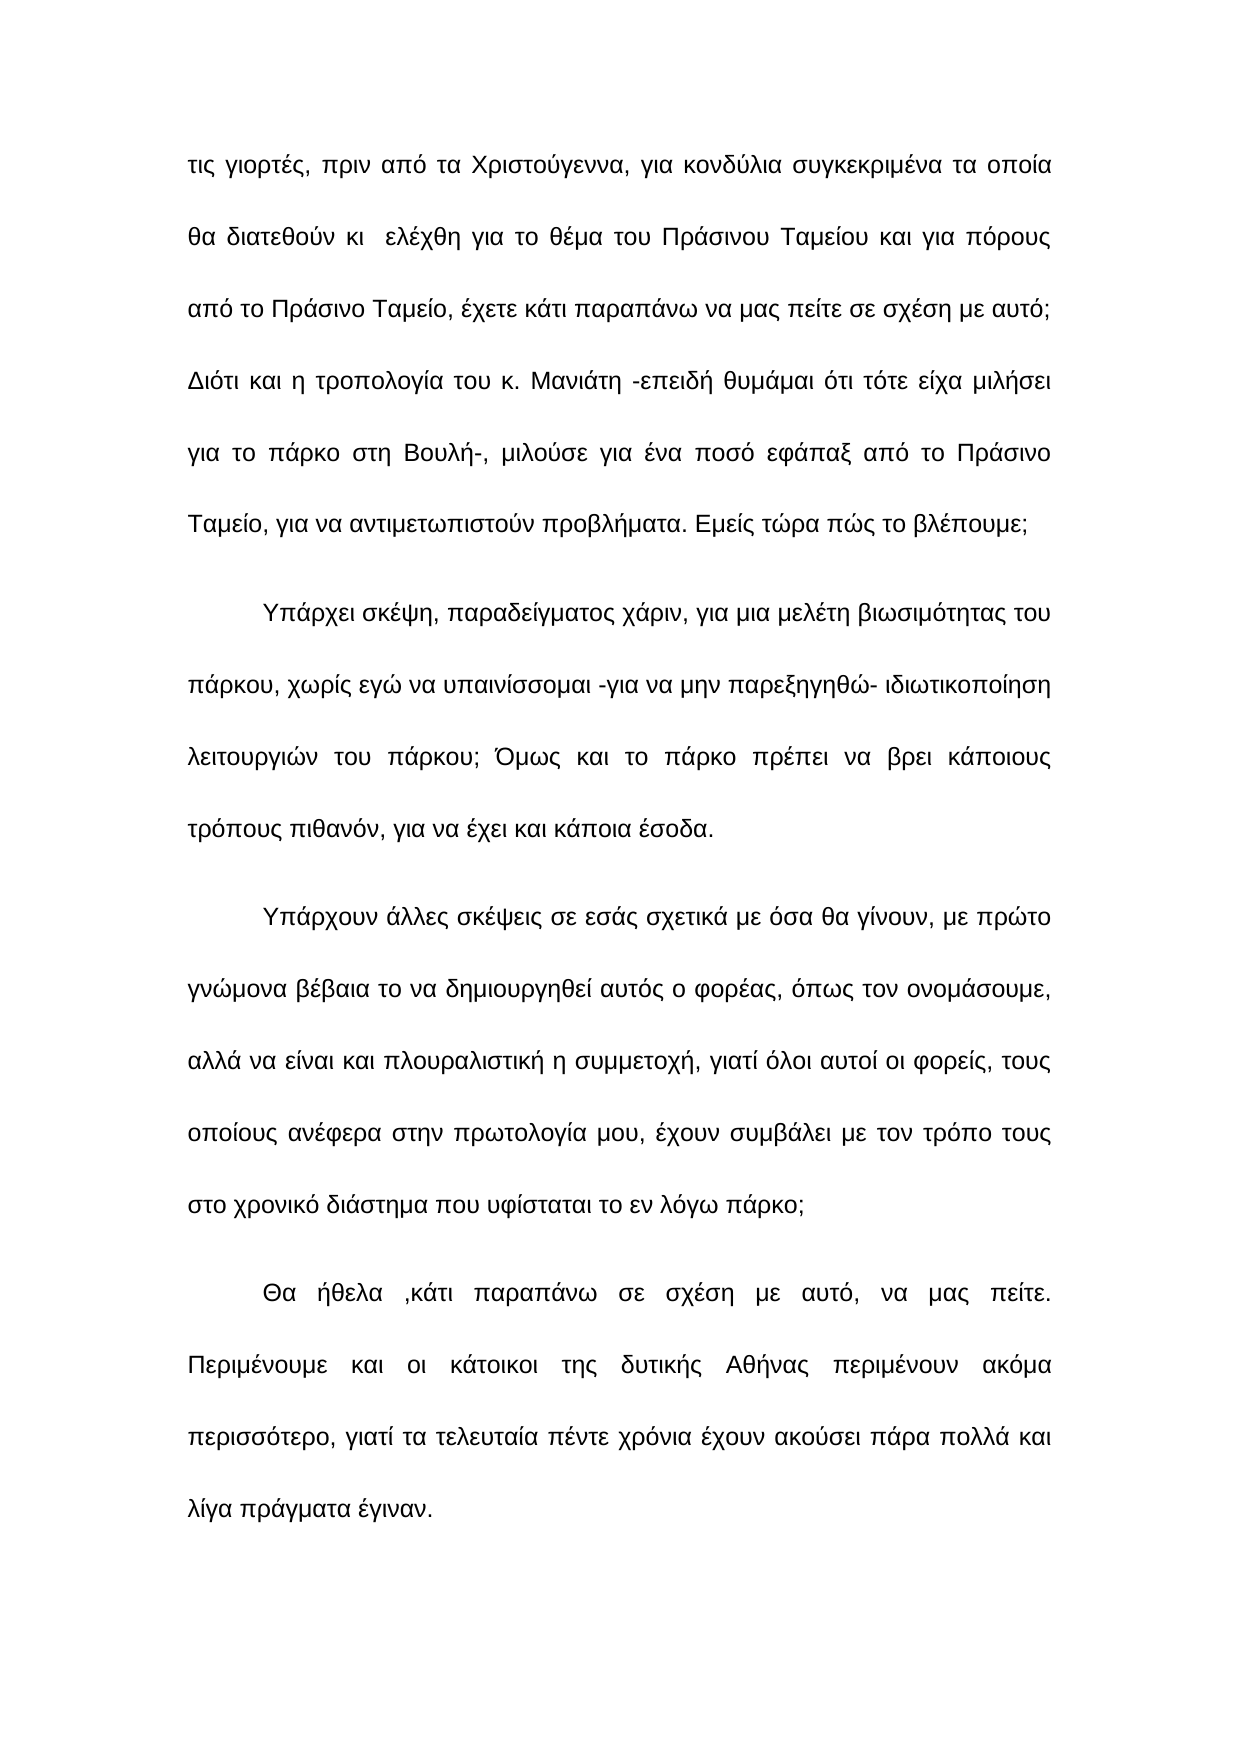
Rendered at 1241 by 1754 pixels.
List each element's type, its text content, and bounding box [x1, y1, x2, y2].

text Υπάρχει σκέψη, παραδείγματος χάριν, για μια μελέτη βιωσιμότητας του πάρκου, χωρίς εγώ να υπαινίσσομαι -για να μην παρεξηγηθώ- ιδιωτικοποίηση λειτουργιών του πάρκου; Όμως και το πάρκο πρέπει να βρει κάποιους τρόπους πιθανόν, για να έχει και κάποια έσοδα. [187, 598, 1053, 842]
text Υπάρχουν άλλες σκέψεις σε εσάς σχετικά με όσα θα γίνουν, με πρώτο γνώμονα βέβαια το να δημιουργηθεί αυτός ο φορέας, όπως τον ονομάσουμε, αλλά να είναι και πλουραλιστική η συμμετοχή, γιατί όλοι αυτοί οι φορείς, τους οποίους ανέφερα στην πρωτολογία μου, έχουν συμβάλει με τον τρόπο τους στο χρονικό διάστημα που υφίσταται το εν λόγω πάρκο; [187, 902, 1053, 1218]
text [187, 150, 1053, 538]
text Θα ήθελα ,κάτι παραπάνω σε σχέση με αυτό, να μας πείτε. Περιμένουμε και οι κάτοικοι της δυτικής Αθήνας περιμένουν ακόμα περισσότερο, γιατί τα τελευταία πέντε χρόνια έχουν ακούσει πάρα πολλά και λίγα πράγματα έγιναν. [187, 1278, 1053, 1522]
